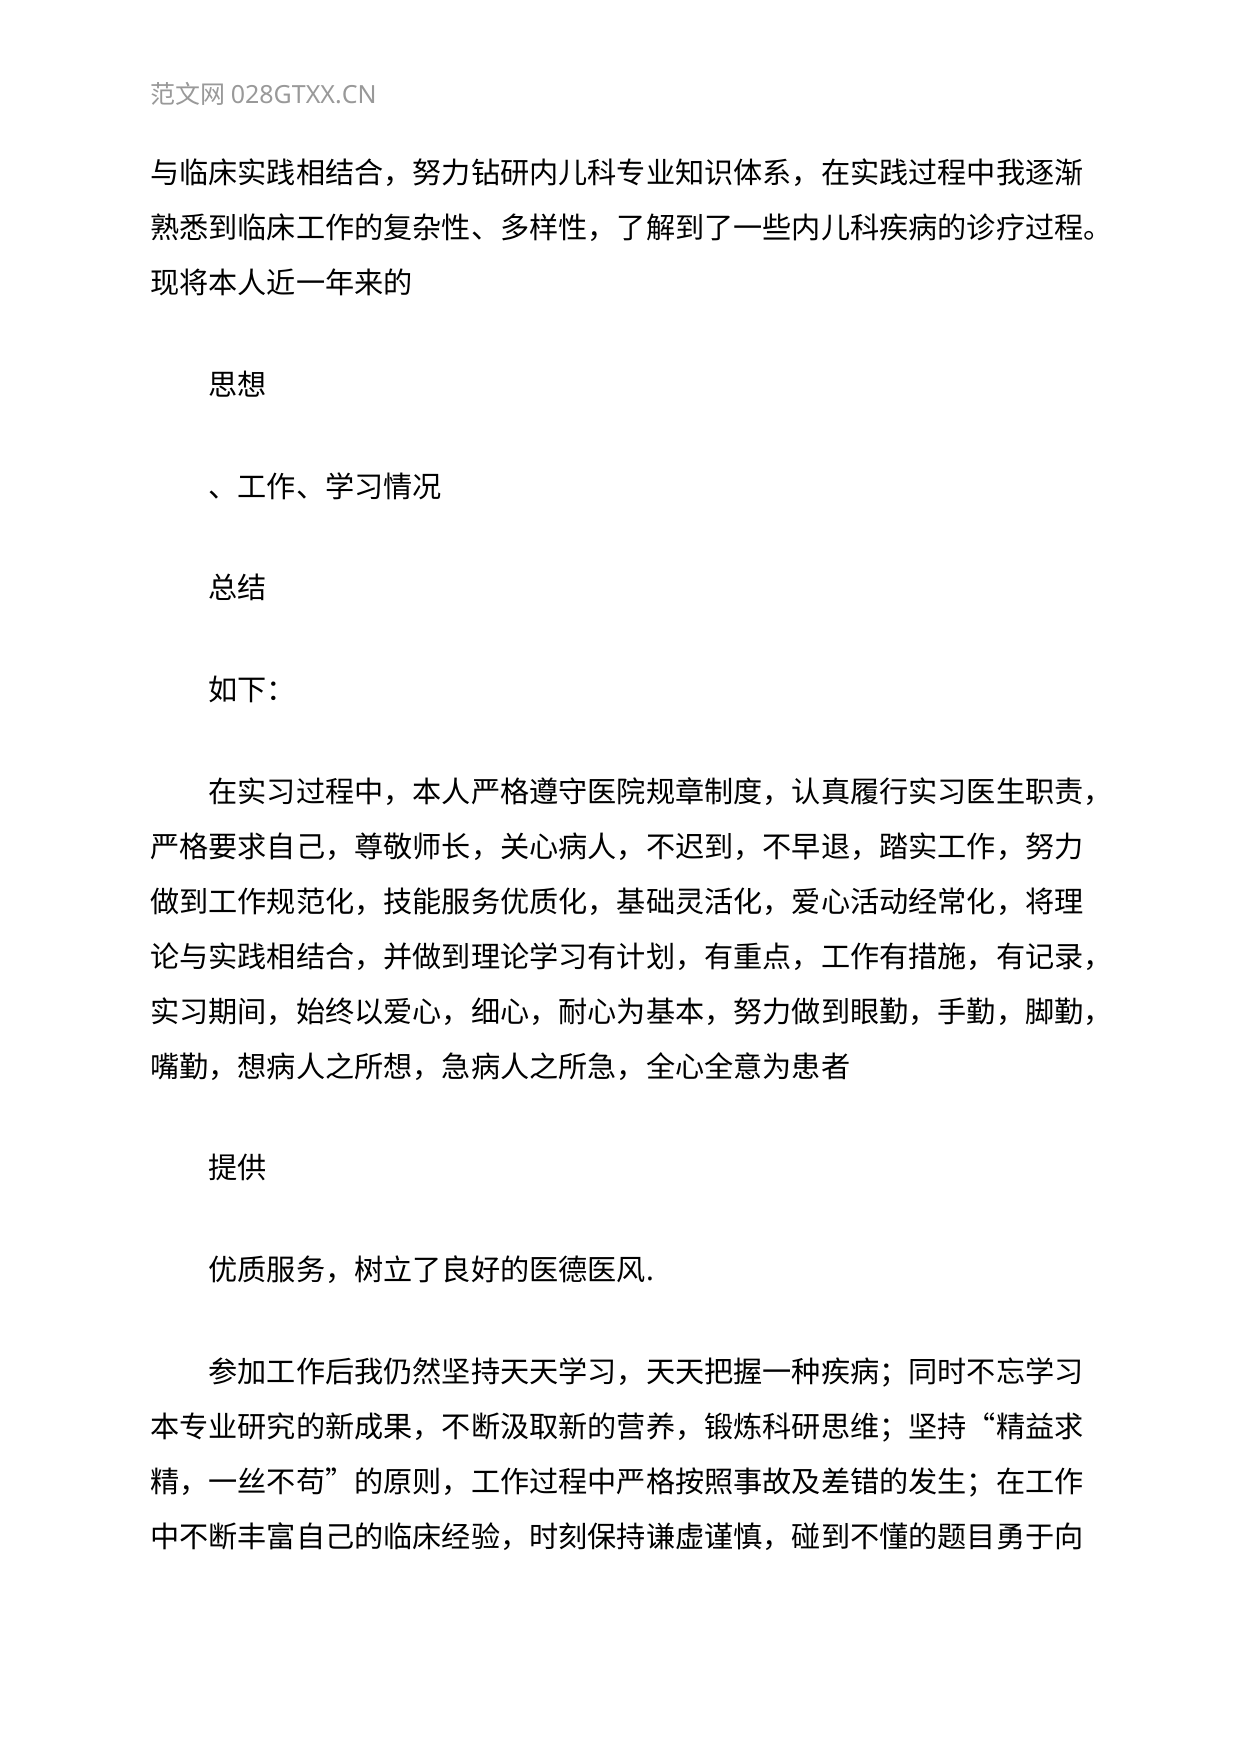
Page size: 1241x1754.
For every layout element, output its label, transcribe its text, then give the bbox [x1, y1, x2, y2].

text 、工作、学习情况 [150, 463, 1090, 506]
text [150, 150, 1090, 302]
text 思想 [150, 362, 1090, 404]
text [150, 1349, 1090, 1556]
text 在实习过程中，本人严格遵守医院规章制度，认真履行实习医生职责，严格要求自己，尊敬师长，关心病人，不迟到，不早退，踏实工作，努力做到工作规范化，技能服务优质化，基础灵活化，爱心活动经常化，将理论与实践相结合，并做到理论学习有计划，有重点，工作有措施，有记录，实习期间，始终以爱心，细心，耐心为基本，努力做到眼勤，手勤，脚勤，嘴勤，想病人之所想，急病人之所急，全心全意为患者 [150, 769, 1090, 1085]
text 优质服务，树立了良好的医德医风. [150, 1247, 1090, 1289]
text 如下： [150, 667, 1090, 709]
text 总结 [150, 565, 1090, 607]
text 提供 [150, 1145, 1090, 1187]
